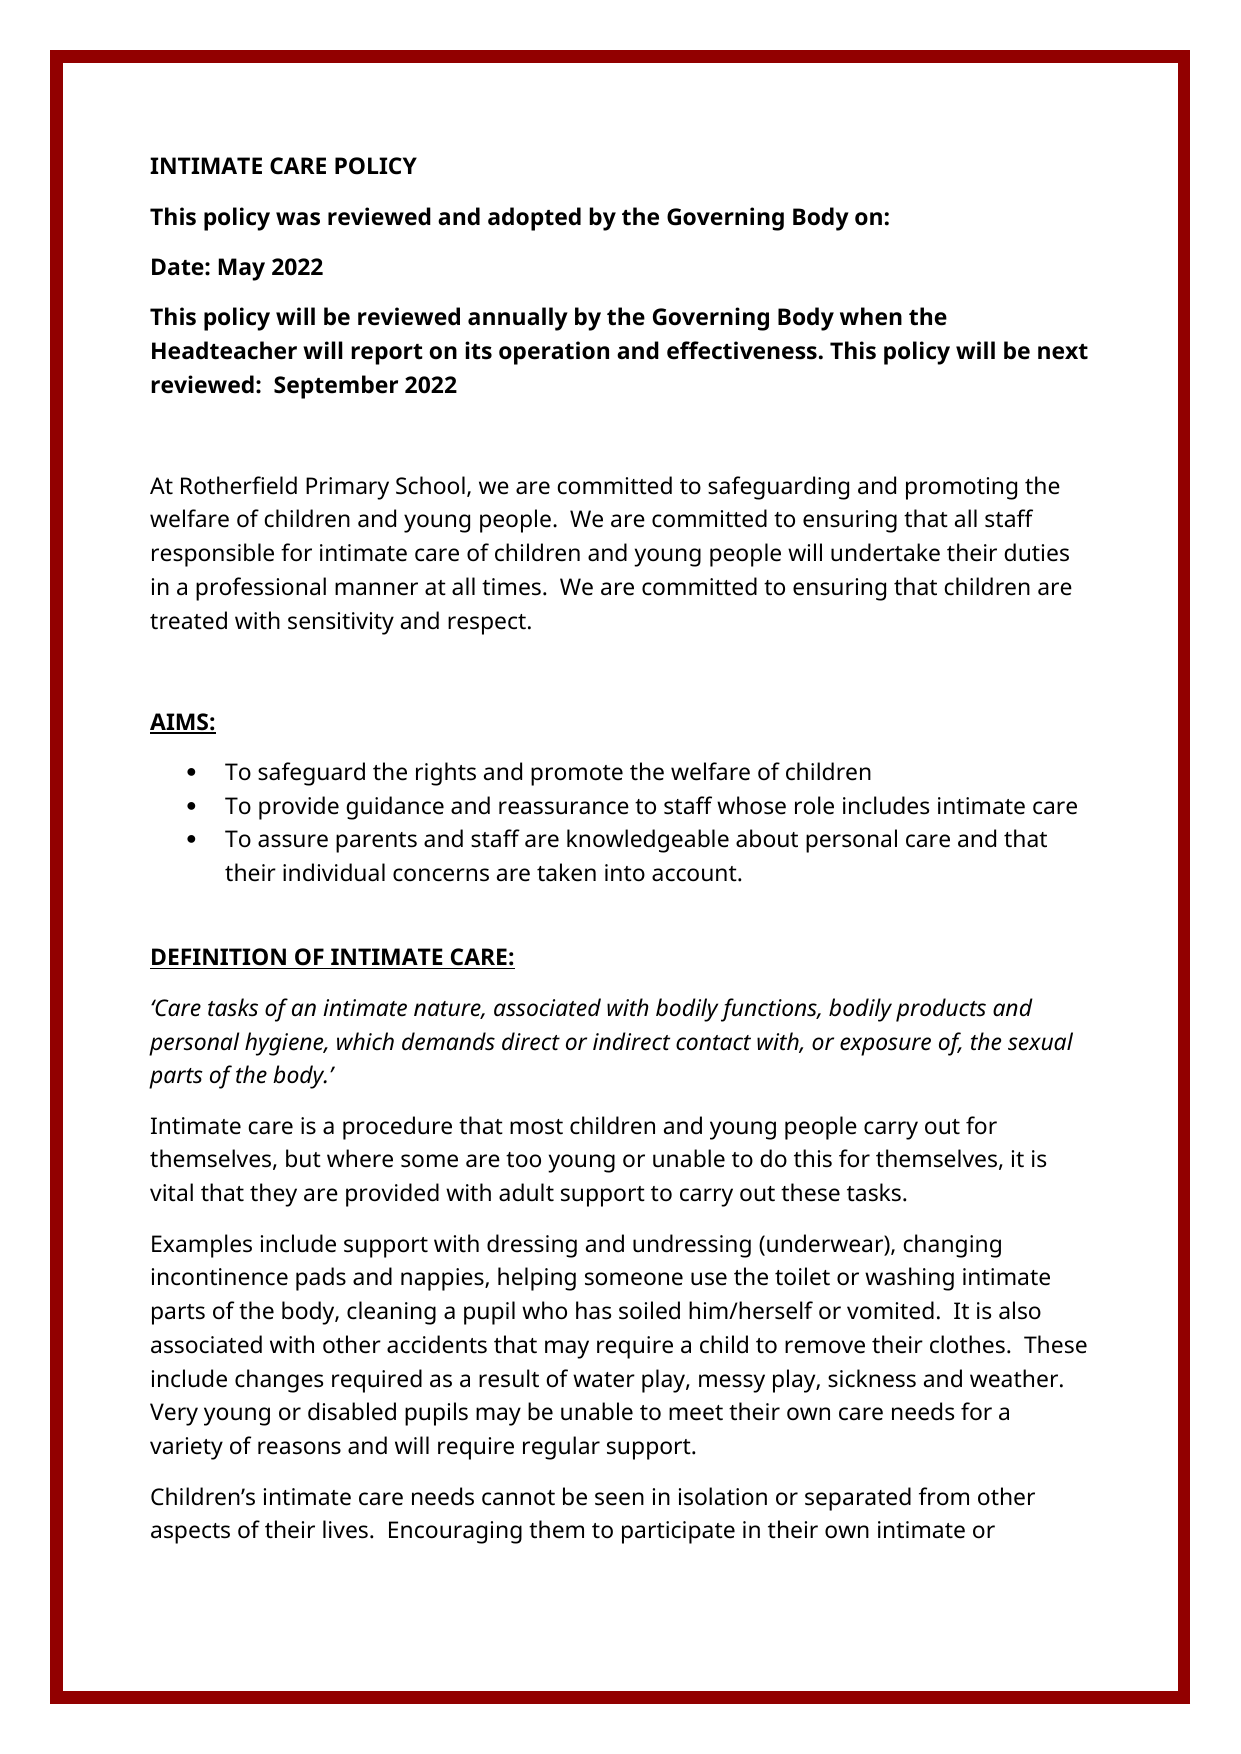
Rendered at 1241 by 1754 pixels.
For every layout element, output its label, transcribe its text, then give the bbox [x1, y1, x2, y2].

text INTIMATE CARE POLICY [150, 150, 1090, 181]
text Intimate care is a procedure that most children and young people carry out for themselves, but where some are too young or unable to do this for themselves, it is vital that they are provided with adult support to carry out these tasks. [150, 1109, 1090, 1208]
text At Rotherfield Primary School, we are committed to safeguarding and promoting the welfare of children and young people. We are committed to ensuring that all staff responsible for intimate care of children and young people will undertake their duties in a professional manner at all times. We are committed to ensuring that children are treated with sensitivity and respect. [150, 469, 1090, 636]
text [150, 1480, 1090, 1545]
text DEFINITION OF INTIMATE CARE: [150, 941, 1090, 972]
text This policy will be reviewed annually by the Governing Body when the Headteacher will report on its operation and effectiveness. This policy will be next reviewed: September 2022 [150, 301, 1090, 400]
text Date: May 2022 [150, 251, 1090, 282]
text ‘Care tasks of an intimate nature, associated with bodily functions, bodily products and personal hygiene, which demands direct or indirect contact with, or exposure of, the sexual parts of the body.’ [150, 992, 1090, 1090]
text This policy was reviewed and adopted by the Governing Body on: [150, 200, 1090, 232]
text Examples include support with dressing and undressing (underwear), changing incontinence pads and nappies, helping someone use the toilet or washing intimate parts of the body, cleaning a pupil who has soiled him/herself or vomited. It is also associated with other accidents that may require a child to remove their clothes. These include changes required as a result of water play, messy play, sickness and weather. Very young or disabled pupils may be unable to meet their own care needs for a variety of reasons and will require regular support. [150, 1227, 1090, 1461]
list To safeguard the rights and promote the welfare of children [187, 756, 1090, 787]
list To assure parents and staff are knowledgeable about personal care and that their individual concerns are taken into account. [187, 823, 1090, 888]
text AIMS: [150, 705, 1090, 737]
list To provide guidance and reassurance to staff whose role includes intimate care [187, 789, 1090, 821]
